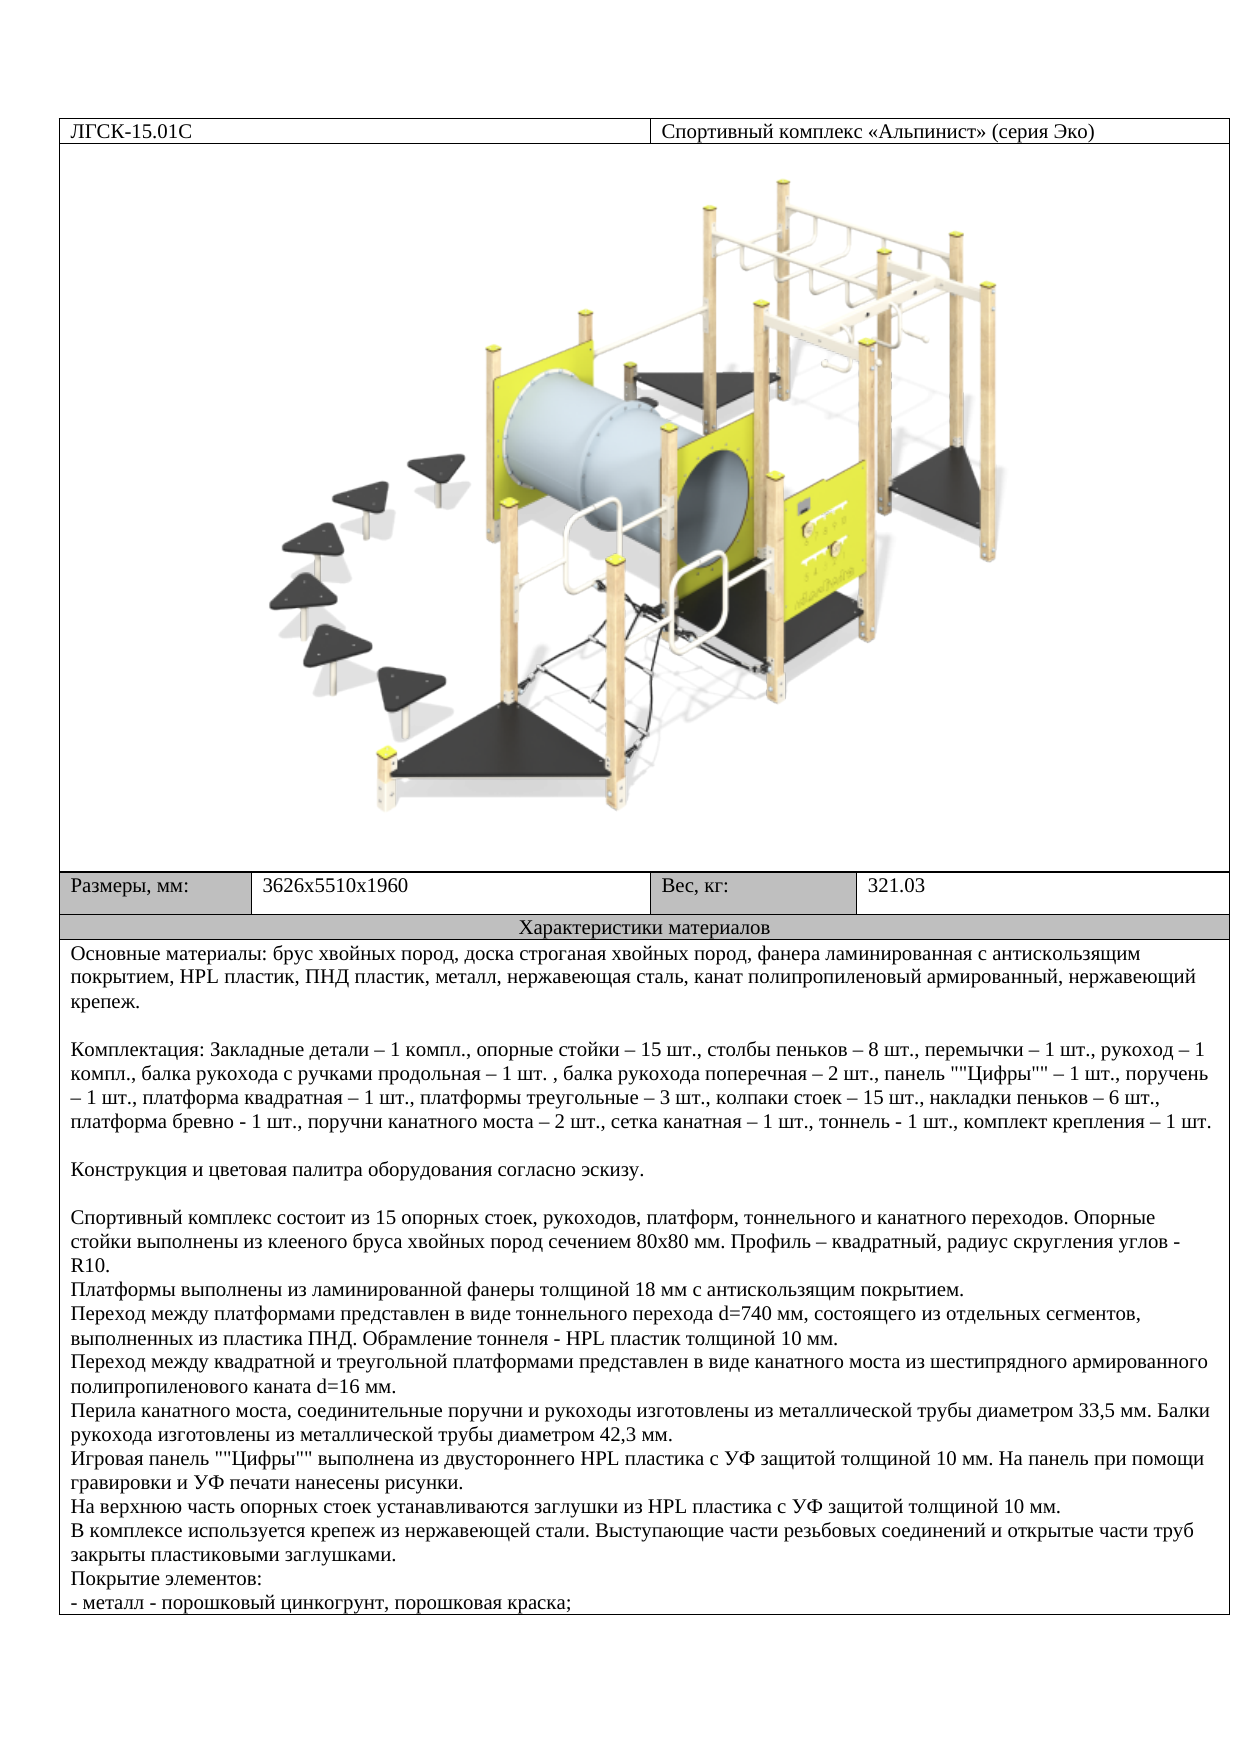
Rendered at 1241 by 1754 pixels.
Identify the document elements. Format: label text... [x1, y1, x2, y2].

table_cell [60, 144, 1229, 871]
table_cell 321.03 [857, 873, 1229, 914]
table_header ЛГСК-15.01С [60, 119, 650, 143]
table_cell 3626x5510x1960 [252, 873, 650, 914]
table_header Спортивный комплекс «Альпинист» (серия Эко) [651, 119, 1229, 143]
table_cell Вес, кг: [651, 873, 856, 914]
picture [116, 144, 1172, 848]
table_cell Характеристики материалов [60, 915, 1229, 939]
table_cell Размеры, мм: [60, 873, 251, 914]
